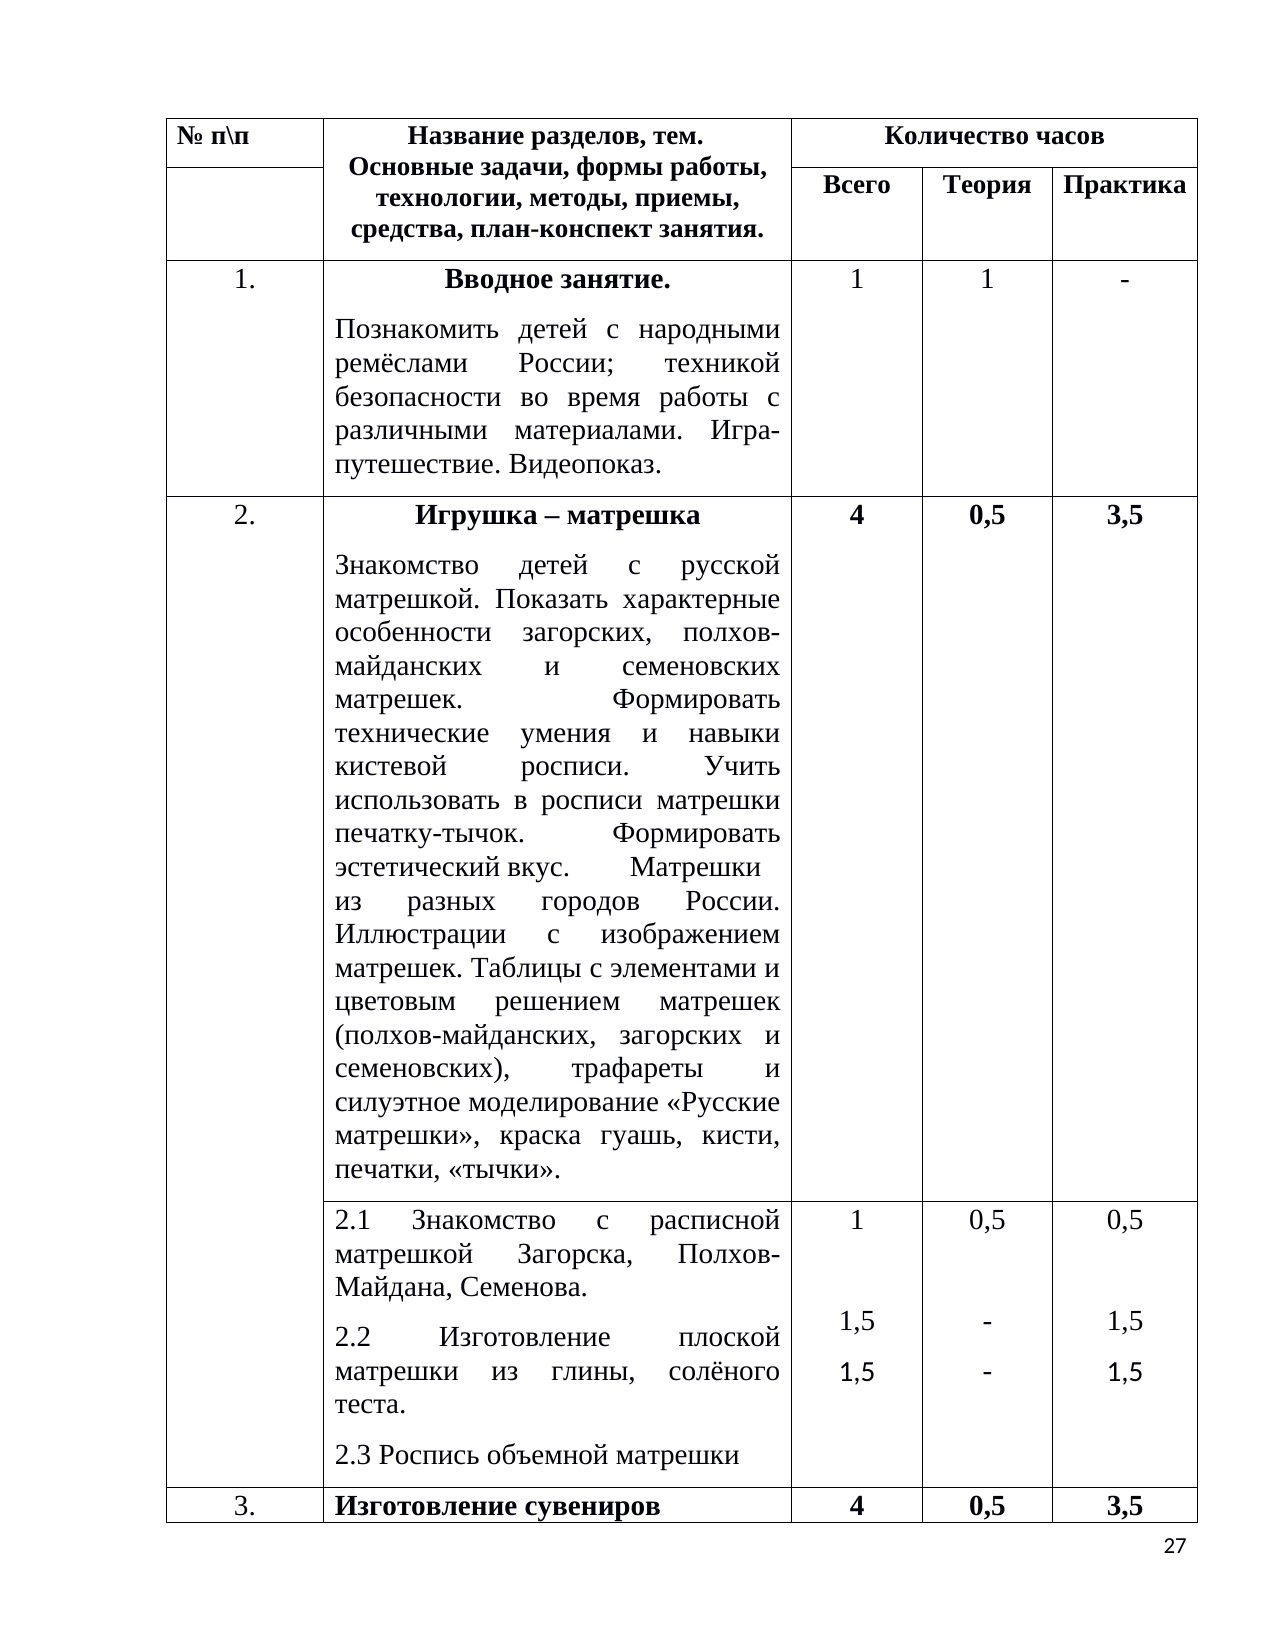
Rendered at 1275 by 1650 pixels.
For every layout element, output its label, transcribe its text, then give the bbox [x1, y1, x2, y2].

table_cell 4 [792, 1488, 922, 1522]
table_cell Практика [1053, 168, 1197, 260]
table_cell 2.1 Знакомство с расписной матрешкой Загорска, Полхов-Майдана, Семенова. 2.2 Изготовление плоской матрешки из глины, солёного теста. 2.3 Роспись объемной матрешки [324, 1202, 791, 1487]
table_header Название разделов, тем. Основные задачи, формы работы, технологии, методы, приемы, средства, план-конспект занятия. [324, 119, 791, 260]
table_cell - [1053, 261, 1197, 496]
table_cell 4 [792, 497, 922, 1201]
table_cell 0,5 [923, 497, 1052, 1201]
table_cell Всего [792, 168, 922, 260]
table_cell 1 1,5 1,5 [792, 1202, 922, 1487]
table_cell 3. [167, 1488, 323, 1522]
table_header Количество часов [792, 119, 1197, 167]
table_cell 3,5 [1053, 1488, 1197, 1522]
table_cell 3,5 [1053, 497, 1197, 1201]
table_cell 1. [167, 261, 323, 496]
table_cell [324, 1488, 791, 1522]
table_cell 0,5 - - [923, 1202, 1052, 1487]
table_cell 2. [167, 497, 323, 1487]
table_cell Теория [923, 168, 1052, 260]
table_cell 0,5 [923, 1488, 1052, 1522]
table_cell 0,5 1,5 1,5 [1053, 1202, 1197, 1487]
table_header № п\п [167, 119, 323, 167]
table_cell Вводное занятие. Познакомить детей с народными ремёслами России; техникой безопасности во время работы с различными материалами. Игра-путешествие. Видеопоказ. [324, 261, 791, 496]
table_cell 1 [923, 261, 1052, 496]
table_cell Игрушка – матрешка Знакомство детей с русской матрешкой. Показать характерные особенности загорских, полхов-майданских и семеновских матрешек. Формировать технические умения и навыки кистевой росписи. Учить использовать в росписи матрешки печатку-тычок. Формировать эстетический вкус. Матрешки из разных городов России. Иллюстрации с изображением матрешек. Таблицы с элементами и цветовым решением матрешек (полхов-майданских, загорских и семеновских), трафареты и силуэтное моделирование «Русские матрешки», краска гуашь, кисти, печатки, «тычки». [324, 497, 791, 1201]
table_cell 1 [792, 261, 922, 496]
